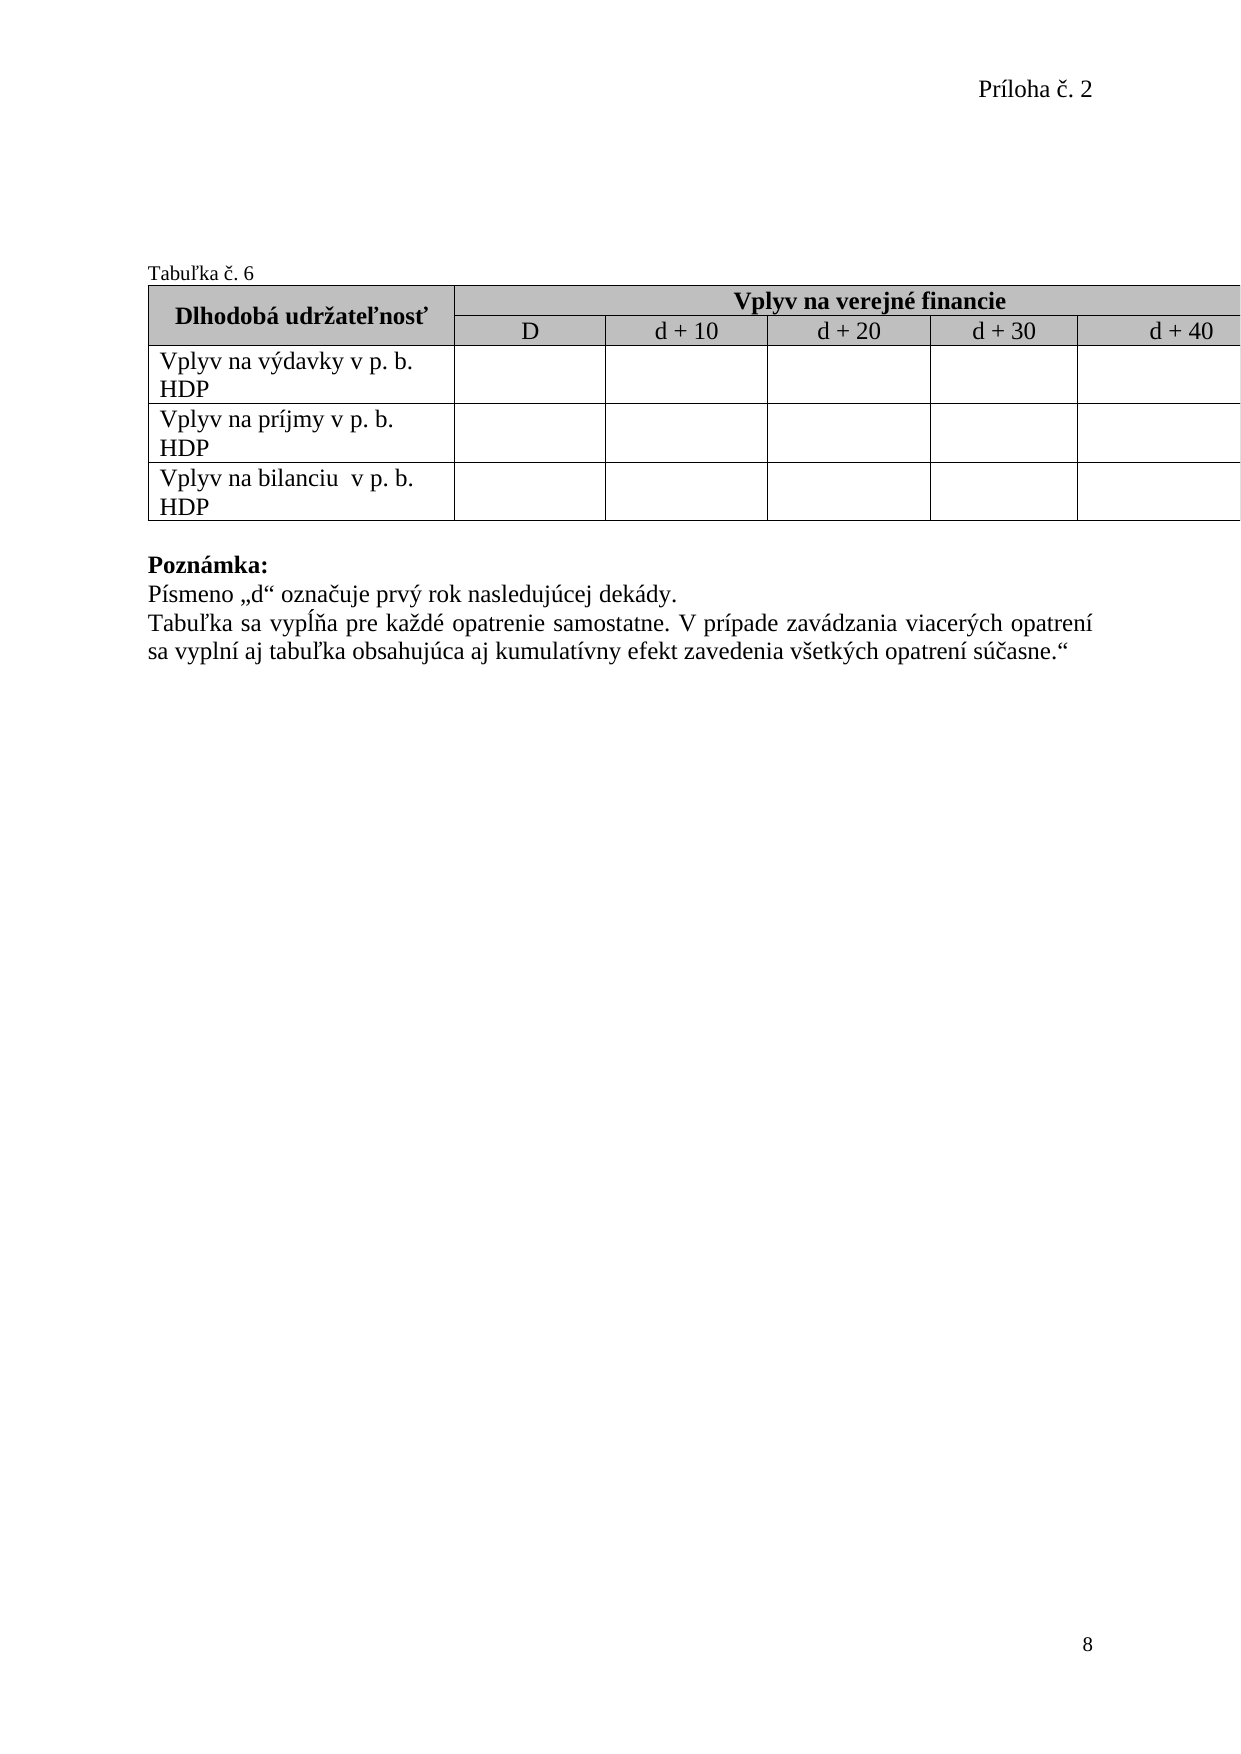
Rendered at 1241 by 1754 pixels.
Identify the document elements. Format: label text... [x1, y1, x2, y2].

table_header Vplyv na verejné financie [455, 286, 1240, 315]
table_cell d + 10 [606, 316, 767, 345]
table_cell [931, 346, 1077, 403]
table_cell [606, 346, 767, 403]
text Písmeno „d“ označuje prvý rok nasledujúcej dekády. [148, 579, 1093, 608]
table_cell [768, 346, 930, 403]
text Tabuľka sa vypĺňa pre každé opatrenie samostatne. V prípade zavádzania viacerých opatrení sa vyplní aj tabuľka obsahujúca aj kumulatívny efekt zavedenia všetkých opatrení súčasne.“ [148, 608, 1093, 665]
table_cell d + 40 [1078, 316, 1240, 345]
text Poznámka: [148, 550, 1093, 579]
text Tabuľka č. 6 [148, 233, 1093, 285]
table_cell [606, 463, 767, 520]
table_cell [768, 404, 930, 462]
table_cell [931, 463, 1077, 520]
table_cell d + 30 [931, 316, 1077, 345]
table_cell [768, 463, 930, 520]
table_cell [931, 404, 1077, 462]
table_cell [455, 463, 605, 520]
table_cell [1078, 404, 1240, 462]
table_cell D [455, 316, 605, 345]
table_cell [1078, 346, 1240, 403]
table_cell Vplyv na príjmy v p. b. HDP [149, 404, 454, 462]
table_cell Vplyv na bilanciu v p. b. HDP [149, 463, 454, 520]
table_cell [606, 404, 767, 462]
table_header Dlhodobá udržateľnosť [149, 286, 454, 345]
table_cell [455, 404, 605, 462]
table_cell Vplyv na výdavky v p. b. HDP [149, 346, 454, 403]
table_cell [1078, 463, 1240, 520]
table_cell d + 20 [768, 316, 930, 345]
table_cell [455, 346, 605, 403]
